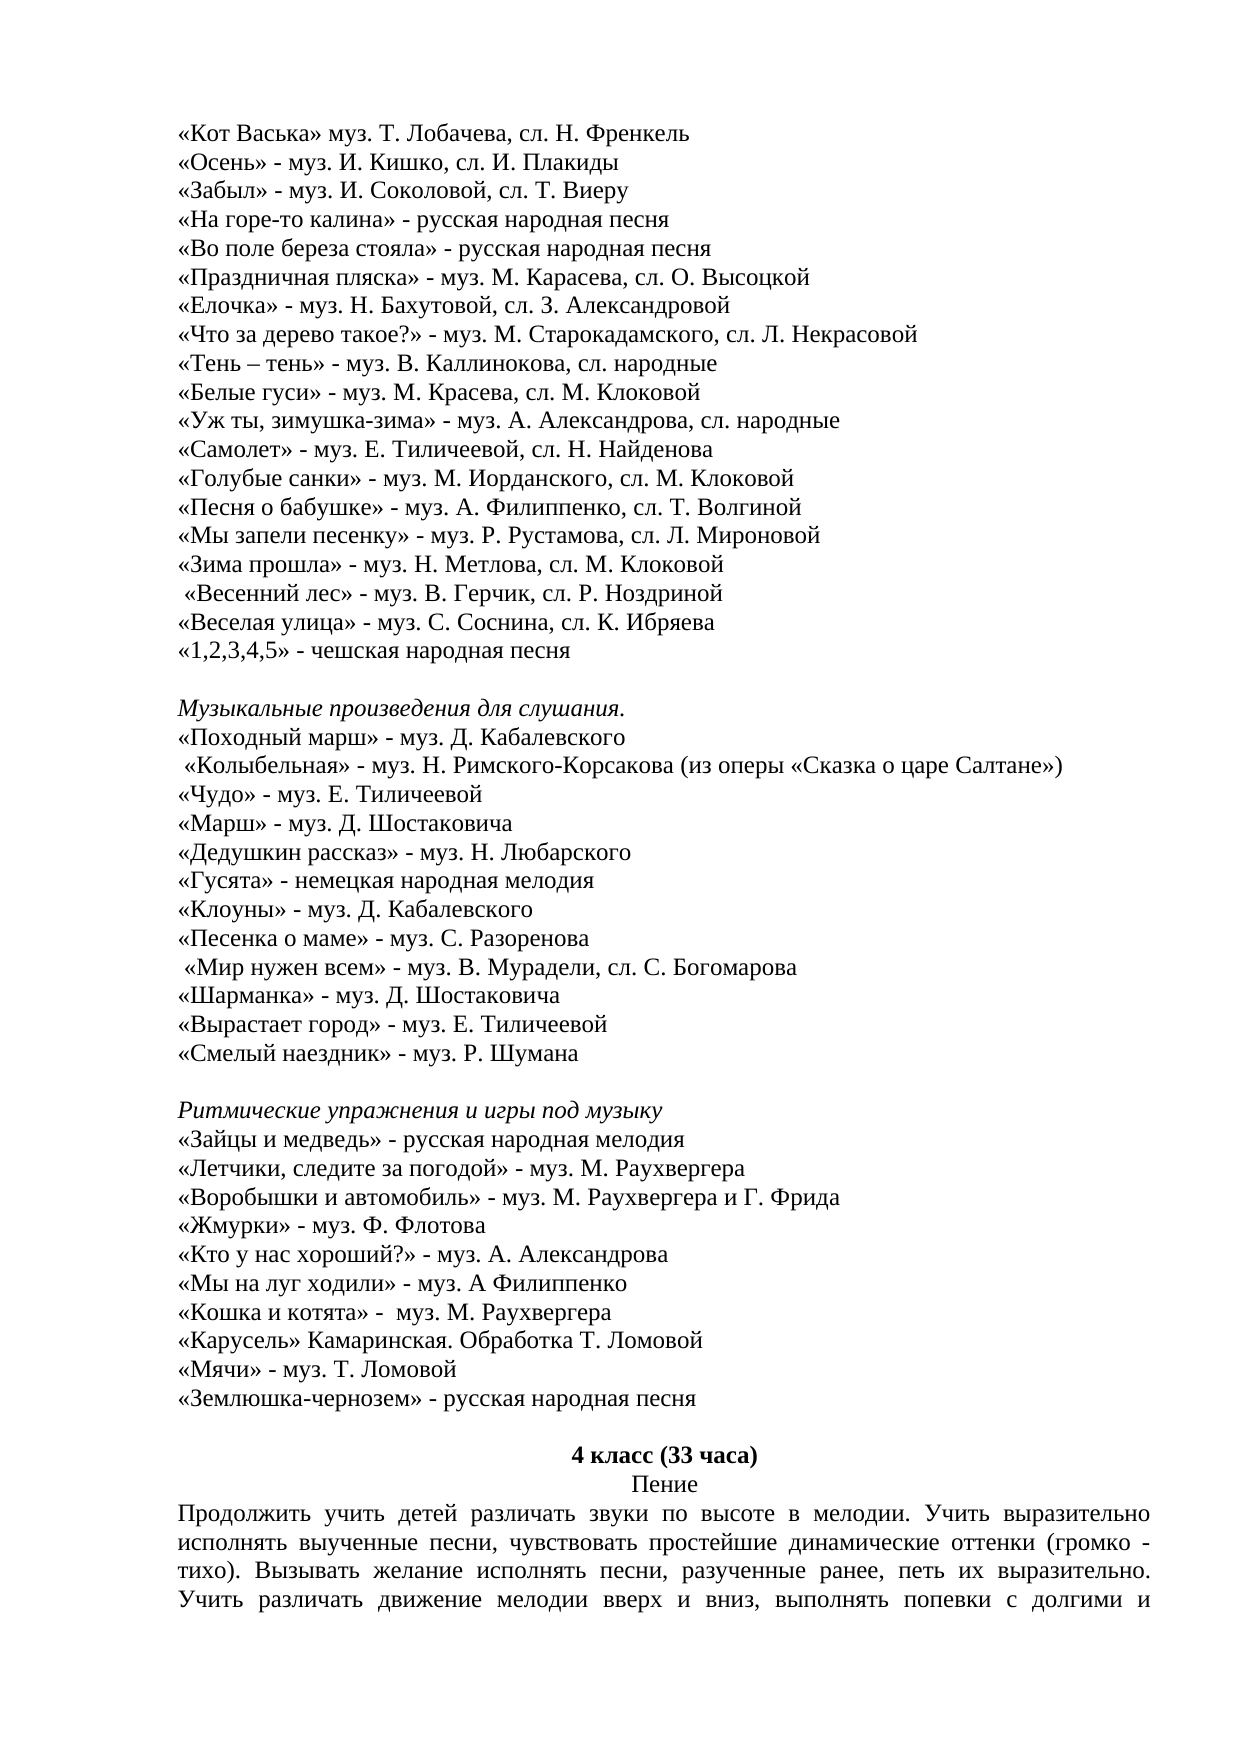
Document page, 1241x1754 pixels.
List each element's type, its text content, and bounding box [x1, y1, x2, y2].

text «Походный марш» - муз. Д. Кабалевского [177, 722, 1152, 751]
text «Весенний лес» - муз. В. Герчик, сл. Р. Ноздриной [177, 578, 1152, 607]
text Пение [177, 1469, 1152, 1498]
text «Что за дерево такое?» - муз. М. Старокадамского, сл. Л. Некрасовой [177, 319, 1152, 348]
text «Клоуны» - муз. Д. Кабалевского [177, 894, 1152, 923]
text «1,2,3,4,5» - чешская народная песня [177, 636, 1152, 664]
text «Зайцы и медведь» - русская народная мелодия [177, 1124, 1152, 1153]
text «Веселая улица» - муз. С. Соснина, сл. К. Ибряева [177, 607, 1152, 636]
text «Праздничная пляска» - муз. М. Карасева, сл. О. Высоцкой [177, 262, 1152, 291]
text «Голубые санки» - муз. М. Иорданского, сл. М. Клоковой [177, 463, 1152, 492]
text «Осень» - муз. И. Кишко, сл. И. Плакиды [177, 147, 1152, 176]
text «Мир нужен всем» - муз. В. Мурадели, сл. С. Богомарова [177, 952, 1152, 981]
text «Кот Васька» муз. Т. Лобачева, сл. Н. Френкель [177, 118, 1152, 147]
text Ритмические упражнения и игры под музыку [177, 1096, 1152, 1124]
text «Колыбельная» - муз. Н. Римского-Корсакова (из оперы «Сказка о царе Салтане») [177, 751, 1152, 779]
text «Тень – тень» - муз. В. Каллинокова, сл. народные [177, 348, 1152, 377]
text «Жмурки» - муз. Ф. Флотова [177, 1211, 1152, 1239]
text Музыкальные произведения для слушания. [177, 693, 1152, 722]
text «Кто у нас хороший?» - муз. А. Александрова [177, 1239, 1152, 1268]
text «Самолет» - муз. Е. Тиличеевой, сл. Н. Найденова [177, 434, 1152, 463]
text «Мы на луг ходили» - муз. А Филиппенко [177, 1268, 1152, 1297]
text «Кошка и котята» - муз. М. Раухвергера [177, 1297, 1152, 1326]
text «Уж ты, зимушка-зима» - муз. А. Александрова, сл. народные [177, 406, 1152, 434]
text «Чудо» - муз. Е. Тиличеевой [177, 779, 1152, 808]
text «Марш» - муз. Д. Шостаковича [177, 808, 1152, 837]
text «Песенка о маме» - муз. С. Разоренова [177, 923, 1152, 952]
text «Забыл» - муз. И. Соколовой, сл. Т. Виеру [177, 176, 1152, 204]
text «Воробышки и автомобиль» - муз. М. Раухвергера и Г. Фрида [177, 1182, 1152, 1211]
text «Шарманка» - муз. Д. Шостаковича [177, 981, 1152, 1009]
text «Во поле береза стояла» - русская народная песня [177, 233, 1152, 262]
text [177, 1498, 1152, 1613]
text 4 класс (33 часа) [177, 1441, 1152, 1469]
text «На горе-то калина» - русская народная песня [177, 204, 1152, 233]
text «Песня о бабушке» - муз. А. Филиппенко, сл. Т. Волгиной [177, 492, 1152, 521]
text «Гусята» - немецкая народная мелодия [177, 866, 1152, 894]
text «Зима прошла» - муз. Н. Метлова, сл. М. Клоковой [177, 549, 1152, 578]
text «Дедушкин рассказ» - муз. Н. Любарского [177, 837, 1152, 866]
text «Елочка» - муз. Н. Бахутовой, сл. З. Александровой [177, 291, 1152, 319]
text «Землюшка-чернозем» - русская народная песня [177, 1383, 1152, 1412]
text «Белые гуси» - муз. М. Красева, сл. М. Клоковой [177, 377, 1152, 406]
text «Карусель» Камаринская. Обработка Т. Ломовой [177, 1326, 1152, 1354]
text «Смелый наездник» - муз. Р. Шумана [177, 1038, 1152, 1067]
text «Вырастает город» - муз. Е. Тиличеевой [177, 1009, 1152, 1038]
text «Мы запели песенку» - муз. Р. Рустамова, сл. Л. Мироновой [177, 521, 1152, 549]
text «Летчики, следите за погодой» - муз. М. Раухвергера [177, 1153, 1152, 1182]
text «Мячи» - муз. Т. Ломовой [177, 1354, 1152, 1383]
